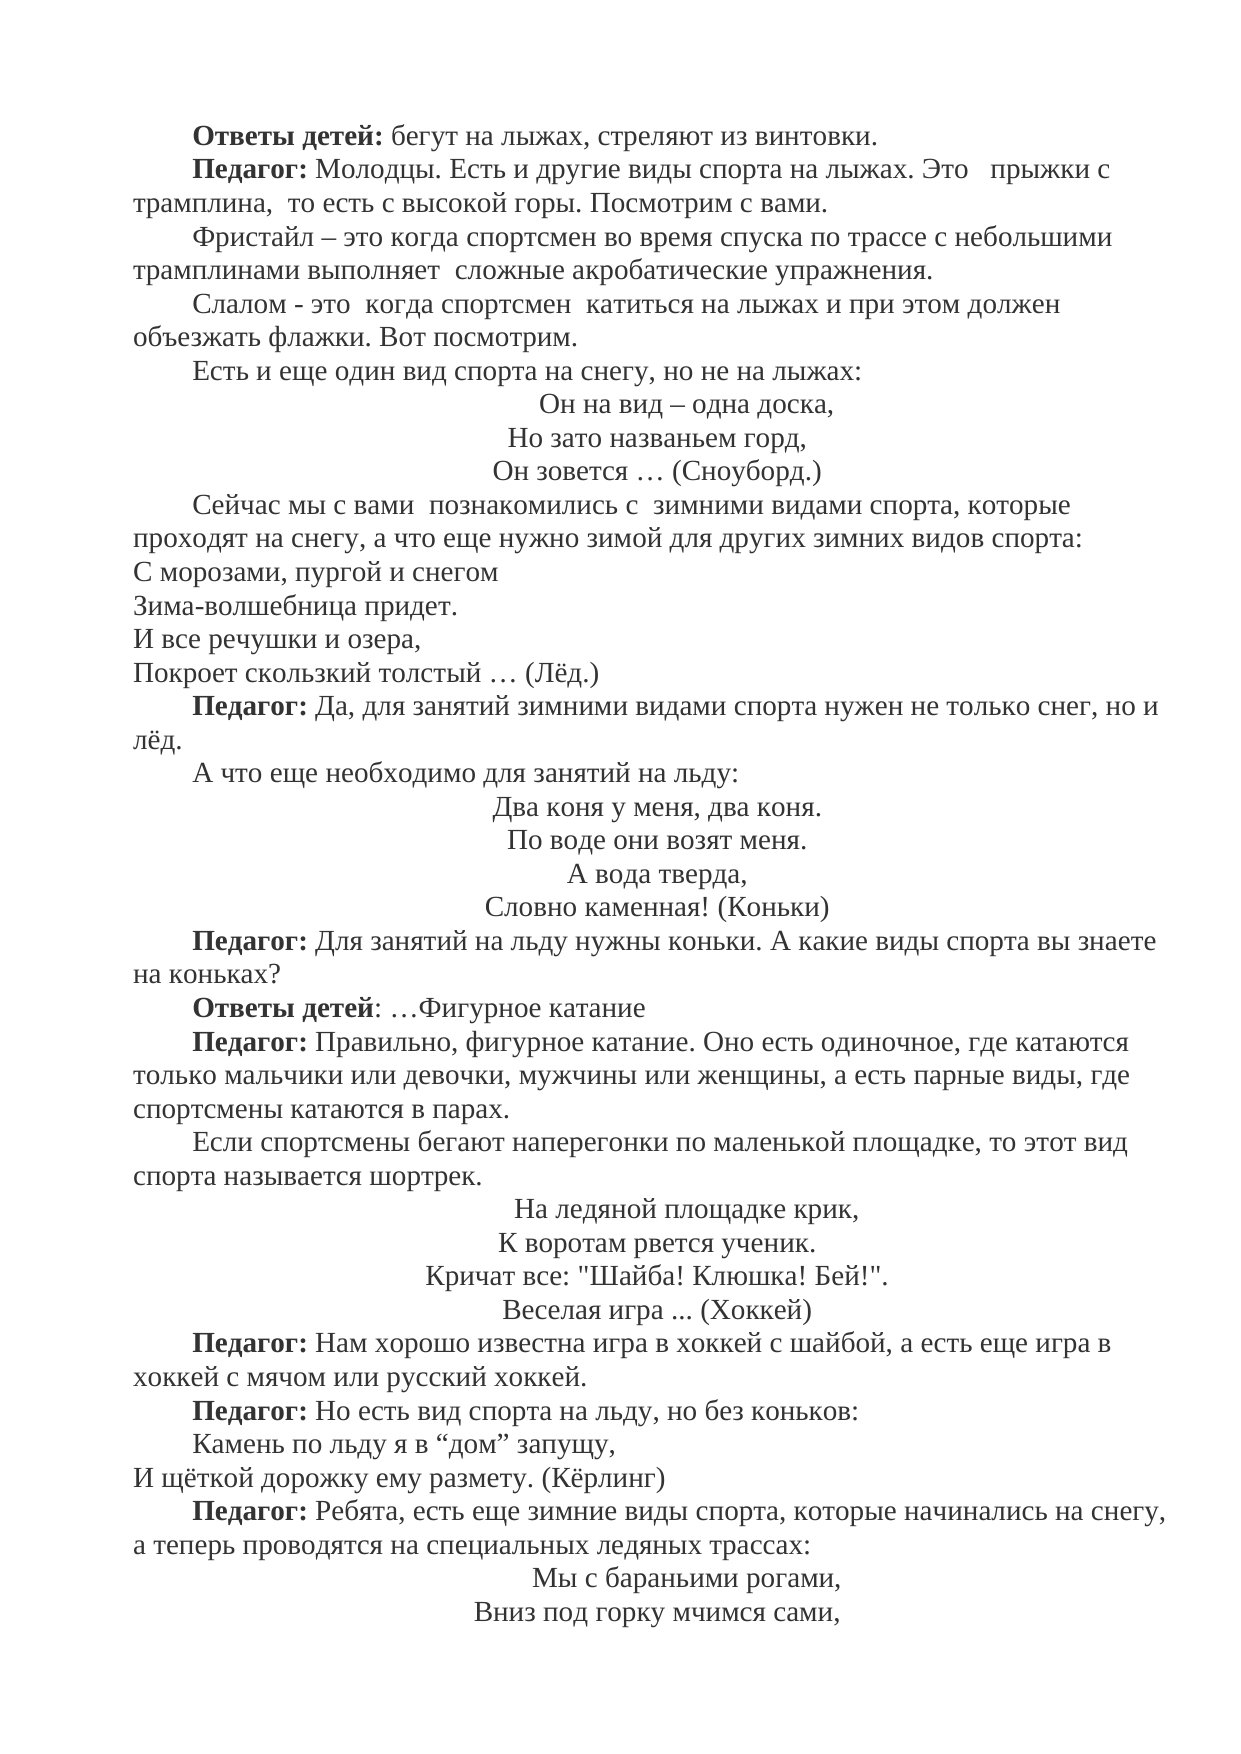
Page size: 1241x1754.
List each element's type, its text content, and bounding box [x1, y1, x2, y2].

text Сейчас мы с вами познакомились с зимними видами спорта, которые проходят на снегу, а что еще нужно зимой для других зимних видов спорта: [133, 487, 1181, 554]
text На ледяной площадке крик, К воротам рвется ученик. Кричат все: "Шайба! Клюшка! Бей!". Веселая игра ... (Хоккей) [133, 1191, 1181, 1326]
text Ответы детей: …Фигурное катание [133, 990, 1181, 1024]
text Педагог: Молодцы. Есть и другие виды спорта на лыжах. Это прыжки с трамплина, то есть с высокой горы. Посмотрим с вами. [133, 152, 1181, 219]
text Если спортсмены бегают наперегонки по маленькой площадке, то этот вид спорта называется шортрек. [133, 1124, 1181, 1191]
text Есть и еще один вид спорта на снегу, но не на лыжах: [133, 353, 1181, 386]
text А что еще необходимо для занятий на льду: [133, 755, 1181, 789]
text Фристайл – это когда спортсмен во время спуска по трассе с небольшими трамплинами выполняет сложные акробатические упражнения. [133, 219, 1181, 286]
text Камень по льду я в “дом” запущу, И щёткой дорожку ему размету. (Кёрлинг) [133, 1426, 1181, 1493]
text Ответы детей: бегут на лыжах, стреляют из винтовки. [133, 118, 1181, 152]
text Он на вид – одна доска, Но зато названьем горд, Он зовется … (Сноуборд.) [133, 386, 1181, 487]
text Педагог: Да, для занятий зимними видами спорта нужен не только снег, но и лёд. [133, 688, 1181, 755]
text Два коня у меня, два коня. По воде они возят меня. А вода тверда, Словно каменная! (Коньки) [133, 789, 1181, 923]
text Педагог: Ребята, есть еще зимние виды спорта, которые начинались на снегу, а теперь проводятся на специальных ледяных трассах: [133, 1493, 1181, 1560]
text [133, 1560, 1181, 1627]
text Педагог: Правильно, фигурное катание. Оно есть одиночное, где катаются только мальчики или девочки, мужчины или женщины, а есть парные виды, где спортсмены катаются в парах. [133, 1024, 1181, 1124]
text Педагог: Для занятий на льду нужны коньки. А какие виды спорта вы знаете на коньках? [133, 923, 1181, 990]
text Педагог: Нам хорошо известна игра в хоккей с шайбой, а есть еще игра в хоккей с мячом или русский хоккей. [133, 1326, 1181, 1393]
text С морозами, пургой и снегом Зима-волшебница придет. И все речушки и озера, Покроет скользкий толстый … (Лёд.) [133, 554, 1181, 688]
text Слалом - это когда спортсмен катиться на лыжах и при этом должен объезжать флажки. Вот посмотрим. [133, 286, 1181, 353]
text Педагог: Но есть вид спорта на льду, но без коньков: [133, 1393, 1181, 1426]
